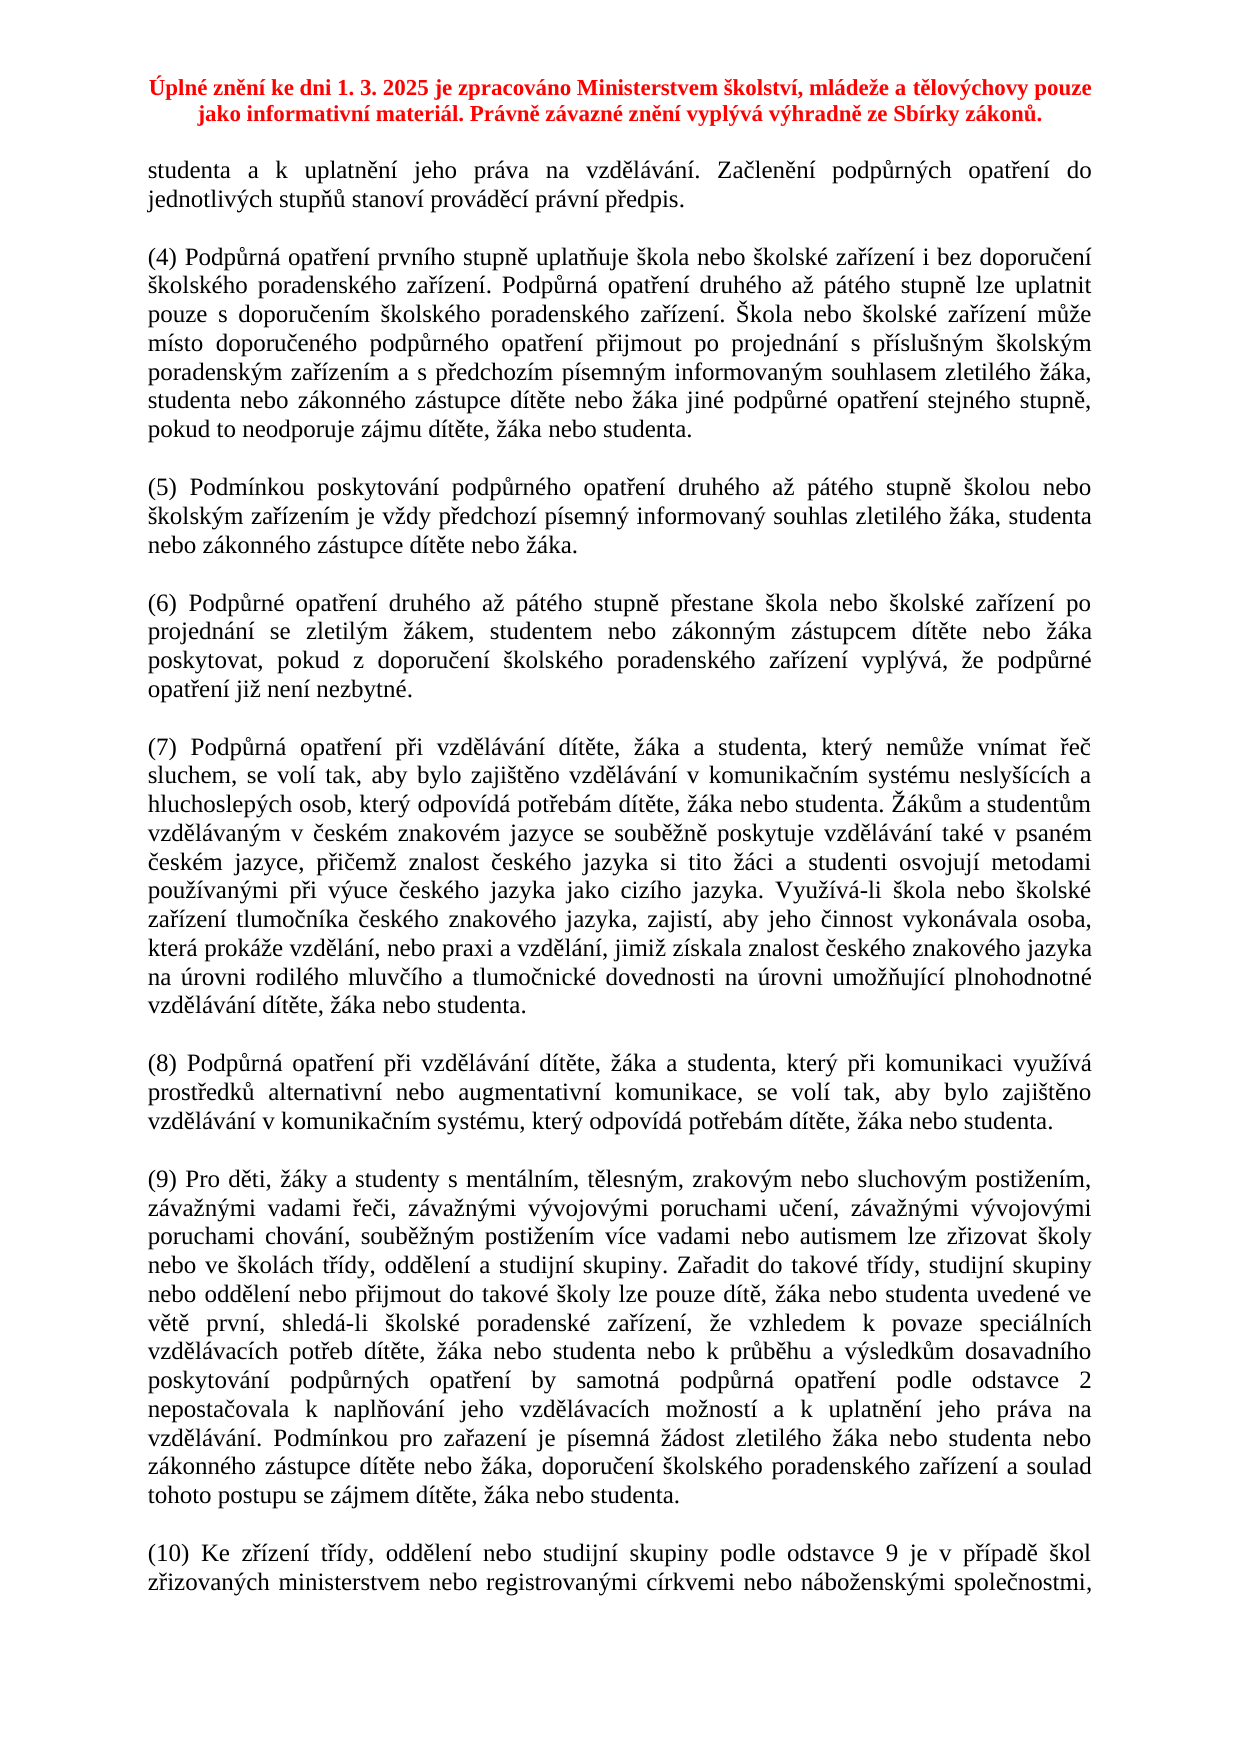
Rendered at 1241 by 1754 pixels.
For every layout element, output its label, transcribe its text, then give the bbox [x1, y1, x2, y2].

text (7) Podpůrná opatření při vzdělávání dítěte, žáka a studenta, který nemůže vnímat řeč sluchem, se volí tak, aby bylo zajištěno vzdělávání v komunikačním systému neslyšících a hluchoslepých osob, který odpovídá potřebám dítěte, žáka nebo studenta. Žákům a studentům vzdělávaným v českém znakovém jazyce se souběžně poskytuje vzdělávání také v psaném českém jazyce, přičemž znalost českého jazyka si tito žáci a studenti osvojují metodami používanými při výuce českého jazyka jako cizího jazyka. Využívá-li škola nebo školské zařízení tlumočníka českého znakového jazyka, zajistí, aby jeho činnost vykonávala osoba, která prokáže vzdělání, nebo praxi a vzdělání, jimiž získala znalost českého znakového jazyka na úrovni rodilého mluvčího a tlumočnické dovednosti na úrovni umožňující plnohodnotné vzdělávání dítěte, žáka nebo studenta. [148, 732, 1093, 1019]
text (4) Podpůrná opatření prvního stupně uplatňuje škola nebo školské zařízení i bez doporučení školského poradenského zařízení. Podpůrná opatření druhého až pátého stupně lze uplatnit pouze s doporučením školského poradenského zařízení. Škola nebo školské zařízení může místo doporučeného podpůrného opatření přijmout po projednání s příslušným školským poradenským zařízením a s předchozím písemným informovaným souhlasem zletilého žáka, studenta nebo zákonného zástupce dítěte nebo žáka jiné podpůrné opatření stejného stupně, pokud to neodporuje zájmu dítěte, žáka nebo studenta. [148, 242, 1093, 443]
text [148, 1538, 1093, 1596]
text (5) Podmínkou poskytování podpůrného opatření druhého až pátého stupně školou nebo školským zařízením je vždy předchozí písemný informovaný souhlas zletilého žáka, studenta nebo zákonného zástupce dítěte nebo žáka. [148, 472, 1093, 558]
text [148, 155, 1093, 213]
text (6) Podpůrné opatření druhého až pátého stupně přestane škola nebo školské zařízení po projednání se zletilým žákem, studentem nebo zákonným zástupcem dítěte nebo žáka poskytovat, pokud z doporučení školského poradenského zařízení vyplývá, že podpůrné opatření již není nezbytné. [148, 588, 1093, 703]
text (8) Podpůrná opatření při vzdělávání dítěte, žáka a studenta, který při komunikaci využívá prostředků alternativní nebo augmentativní komunikace, se volí tak, aby bylo zajištěno vzdělávání v komunikačním systému, který odpovídá potřebám dítěte, žáka nebo studenta. [148, 1048, 1093, 1135]
text (9) Pro děti, žáky a studenty s mentálním, tělesným, zrakovým nebo sluchovým postižením, závažnými vadami řeči, závažnými vývojovými poruchami učení, závažnými vývojovými poruchami chování, souběžným postižením více vadami nebo autismem lze zřizovat školy nebo ve školách třídy, oddělení a studijní skupiny. Zařadit do takové třídy, studijní skupiny nebo oddělení nebo přijmout do takové školy lze pouze dítě, žáka nebo studenta uvedené ve větě první, shledá-li školské poradenské zařízení, že vzhledem k povaze speciálních vzdělávacích potřeb dítěte, žáka nebo studenta nebo k průběhu a výsledkům dosavadního poskytování podpůrných opatření by samotná podpůrná opatření podle odstavce 2 nepostačovala k naplňování jeho vzdělávacích možností a k uplatnění jeho práva na vzdělávání. Podmínkou pro zařazení je písemná žádost zletilého žáka nebo studenta nebo zákonného zástupce dítěte nebo žáka, doporučení školského poradenského zařízení a soulad tohoto postupu se zájmem dítěte, žáka nebo studenta. [148, 1164, 1093, 1509]
